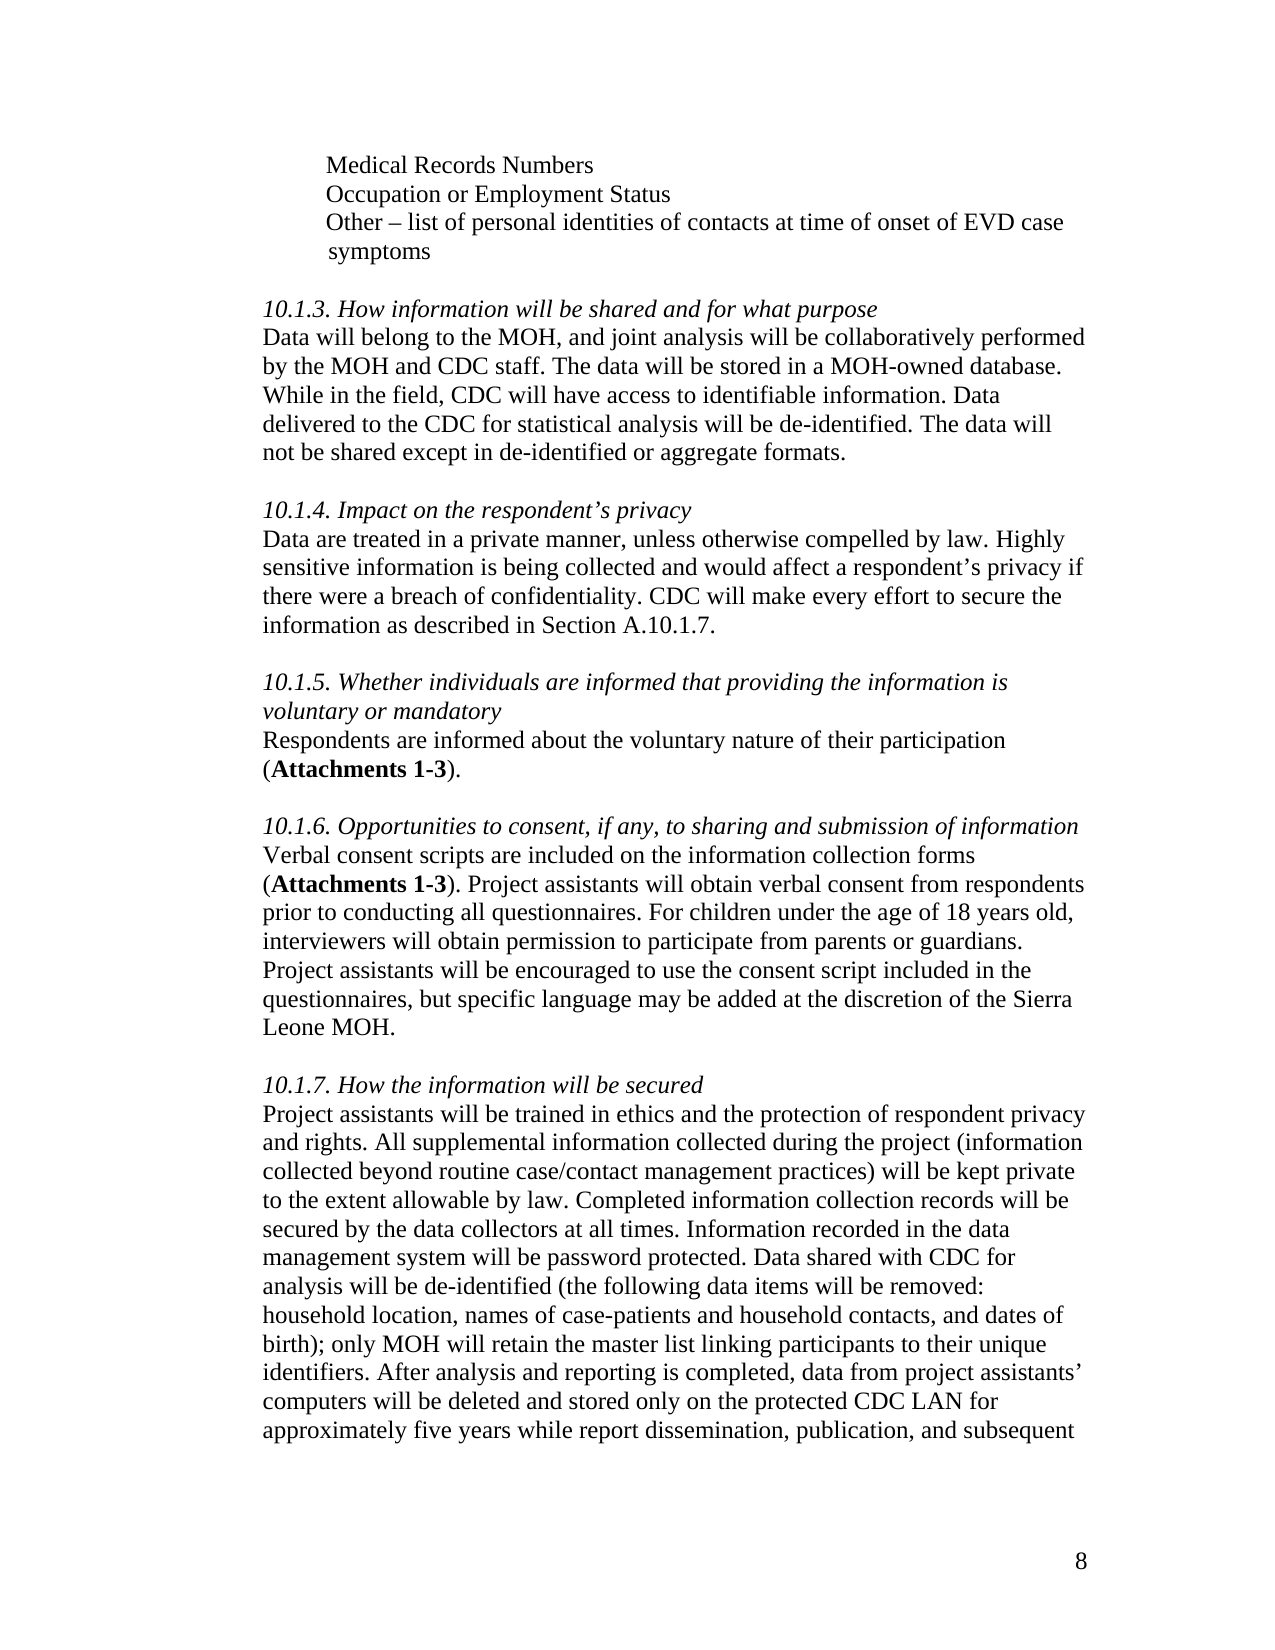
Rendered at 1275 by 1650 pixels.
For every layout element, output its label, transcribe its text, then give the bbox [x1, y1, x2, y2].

text  Occupation or Employment Status [300, 179, 1087, 207]
text  Medical Records Numbers [300, 150, 1087, 179]
text 10.1.5. Whether individuals are informed that providing the information is voluntary or mandatory [262, 667, 1087, 725]
text 10.1.3. How information will be shared and for what purpose [262, 294, 1087, 322]
text 10.1.7. How the information will be secured [262, 1070, 1087, 1099]
text Data are treated in a private manner, unless otherwise compelled by law. Highly sensitive information is being collected and would affect a respondent’s privacy if there were a breach of confidentiality. CDC will make every effort to secure the information as described in Section A.10.1.7. [262, 524, 1087, 639]
text Respondents are informed about the voluntary nature of their participation (Attachments 1-3). [262, 725, 1087, 782]
text Data will belong to the MOH, and joint analysis will be collaboratively performed by the MOH and CDC staff. The data will be stored in a MOH-owned database. While in the field, CDC will have access to identifiable information. Data delivered to the CDC for statistical analysis will be de-identified. The data will not be shared except in de-identified or aggregate formats. [262, 322, 1087, 466]
text 10.1.6. Opportunities to consent, if any, to sharing and submission of information [262, 811, 1087, 840]
text Verbal consent scripts are included on the information collection forms (Attachments 1-3). Project assistants will obtain verbal consent from respondents prior to conducting all questionnaires. For children under the age of 18 years old, interviewers will obtain permission to participate from parents or guardians. Project assistants will be encouraged to use the consent script included in the questionnaires, but specific language may be added at the discretion of the Sierra Leone MOH. [262, 840, 1087, 1041]
text 10.1.4. Impact on the respondent’s privacy [262, 495, 1087, 524]
text  Other – list of personal identities of contacts at time of onset of EVD case symptoms [300, 207, 1087, 265]
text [262, 1099, 1087, 1444]
